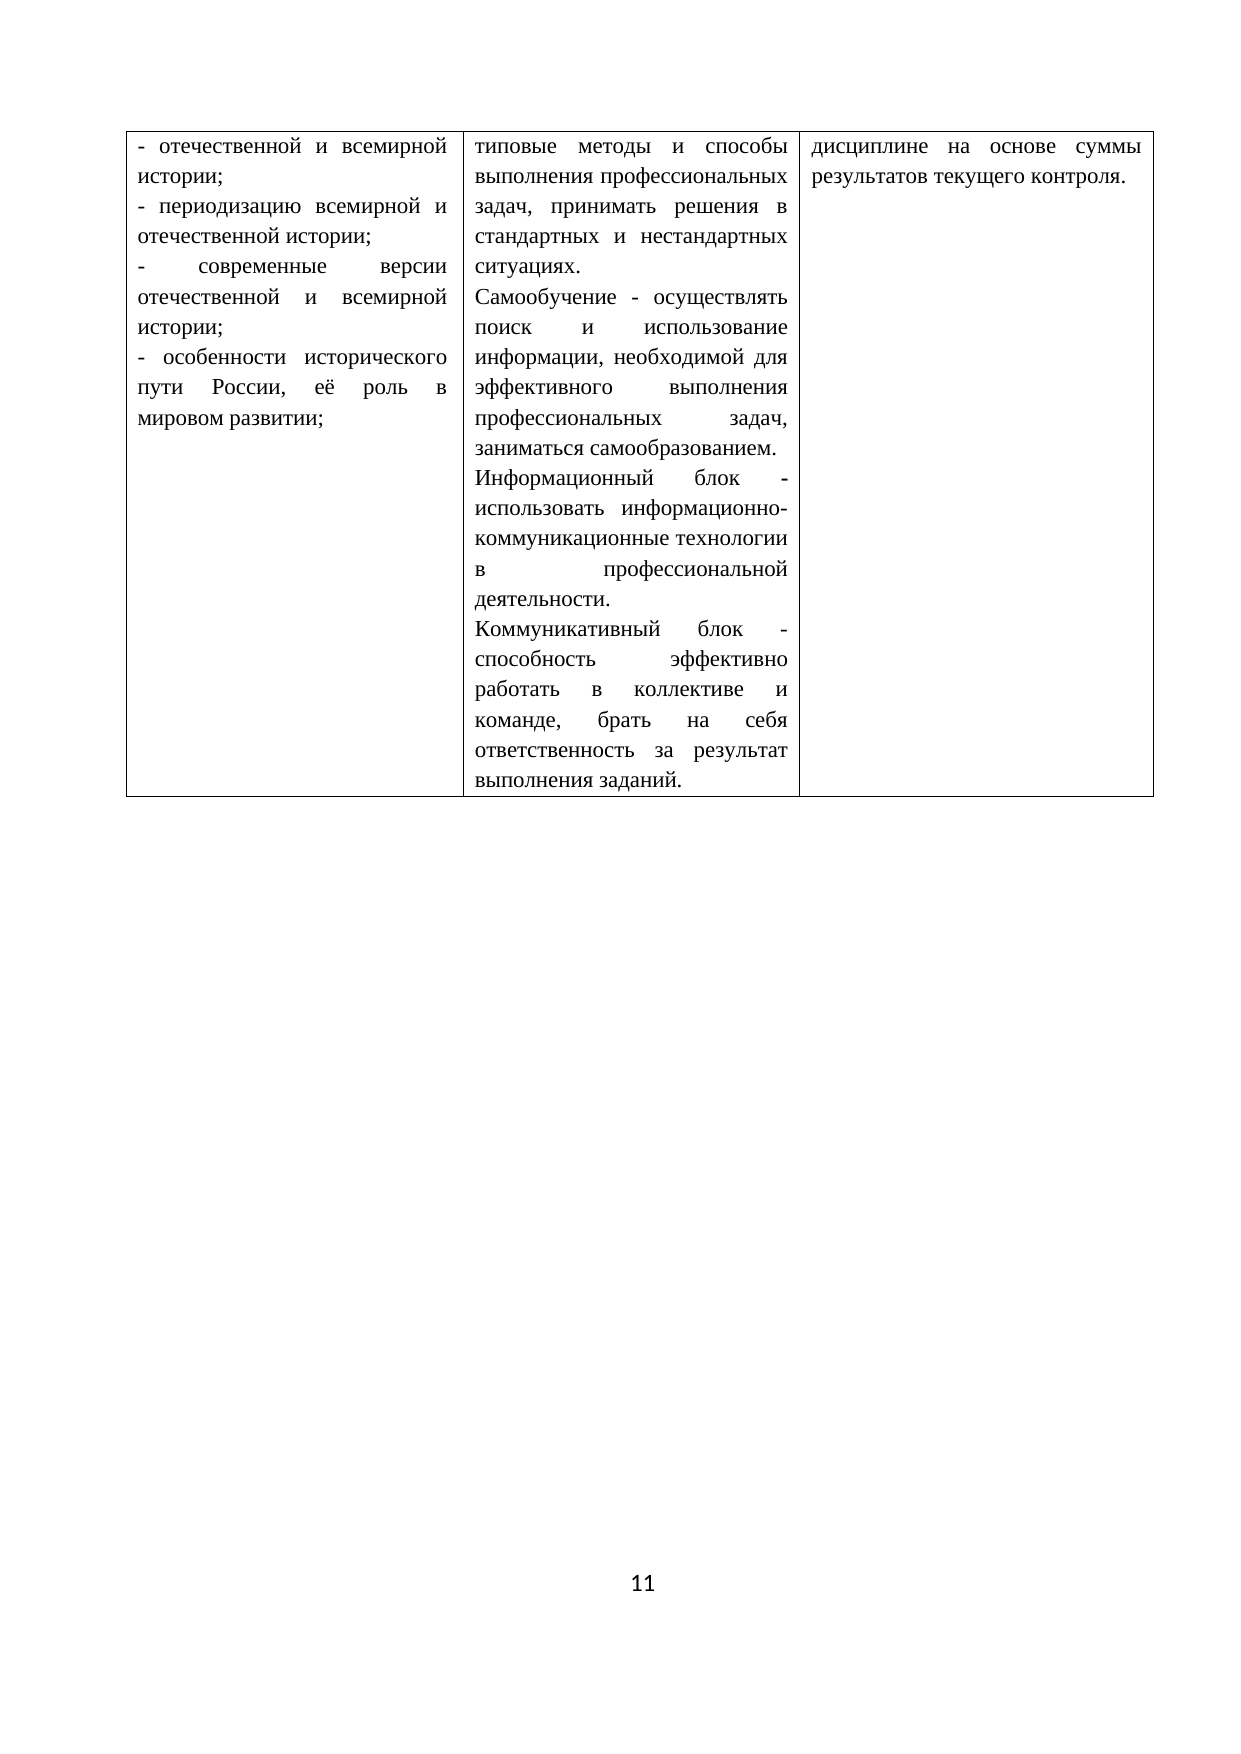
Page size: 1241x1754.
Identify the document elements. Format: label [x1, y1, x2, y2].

table_cell [127, 132, 463, 796]
table_cell [800, 132, 1153, 796]
table_cell [464, 132, 799, 796]
